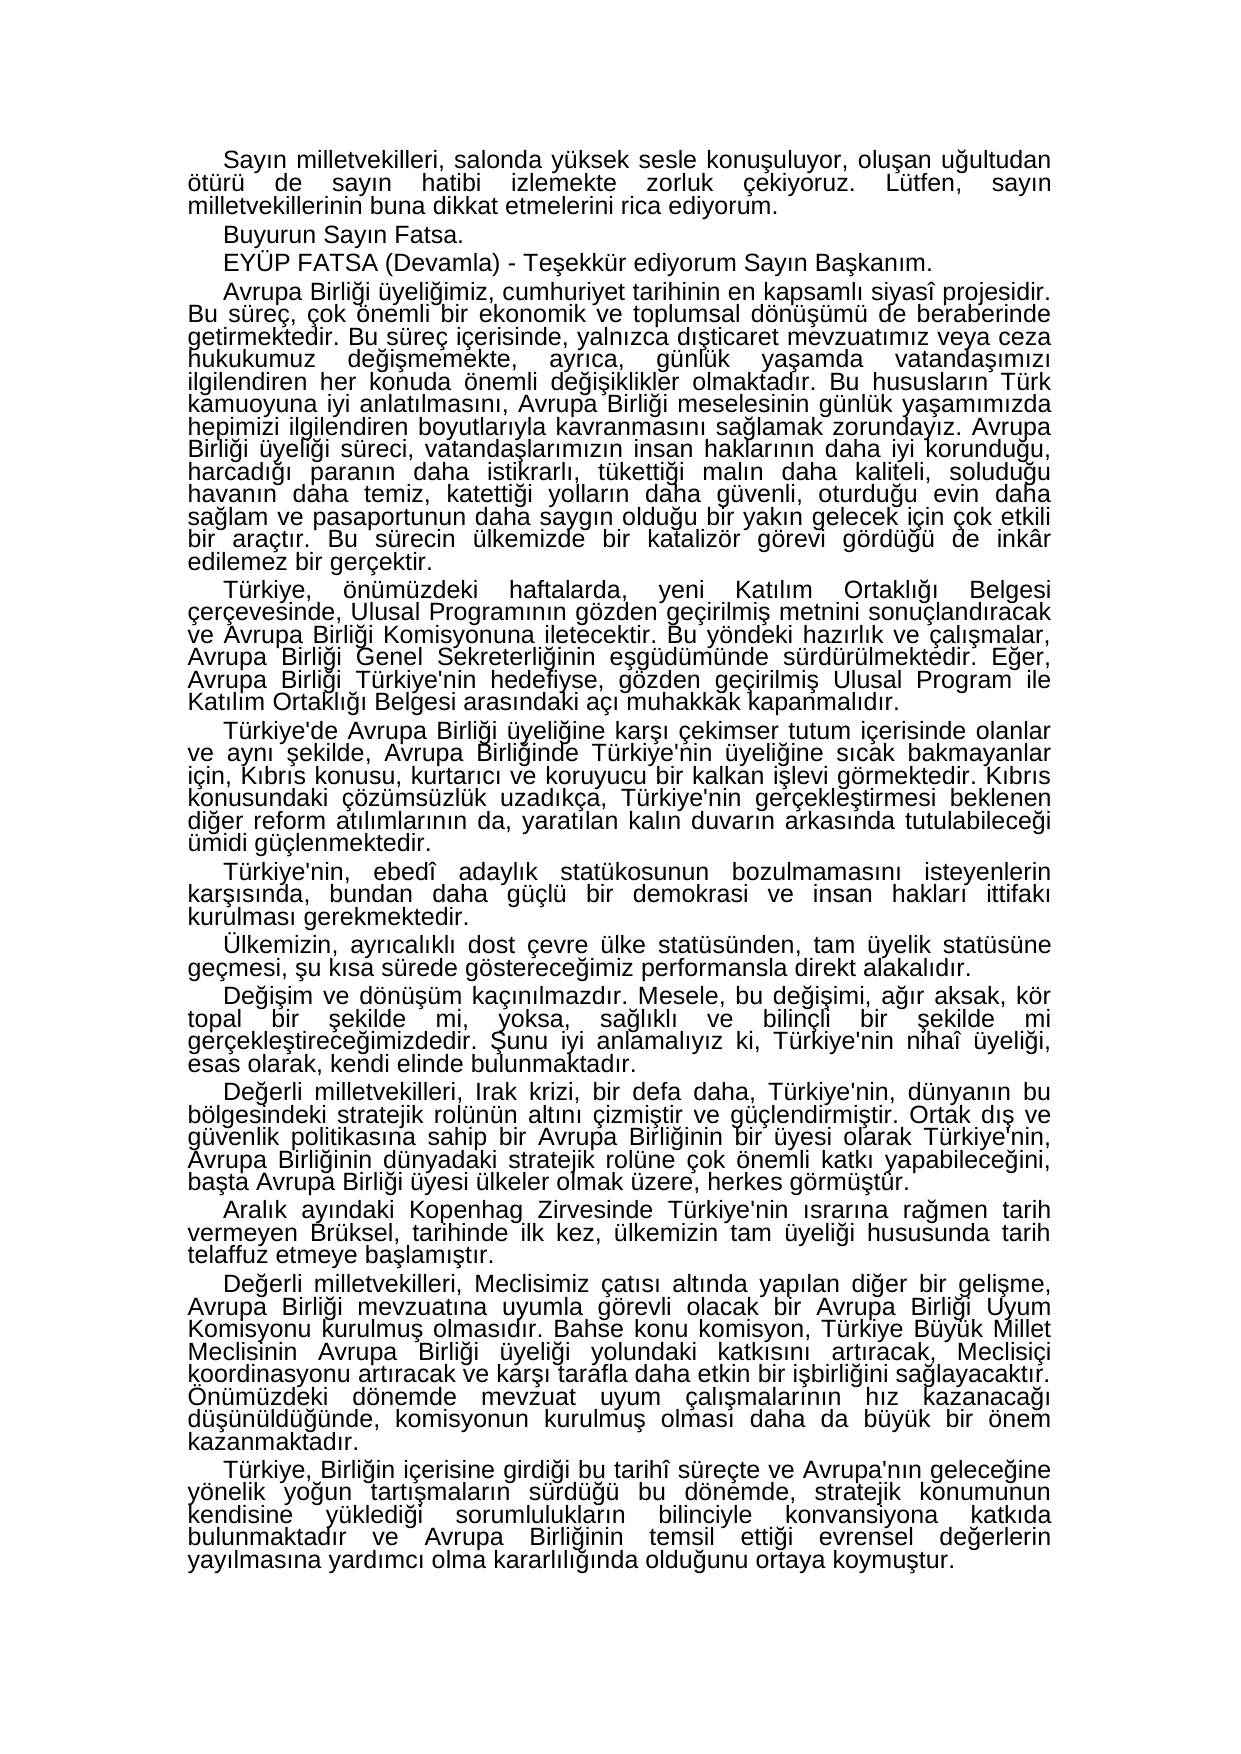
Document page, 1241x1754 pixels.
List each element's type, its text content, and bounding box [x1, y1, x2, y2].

text Değerli milletvekilleri, Meclisimiz çatısı altında yapılan diğer bir gelişme, Avrupa Birliği mevzuatına uyumla görevli olacak bir Avrupa Birliği Uyum Komisyonu kurulmuş olmasıdır. Bahse konu komisyon, Türkiye Büyük Millet Meclisinin Avrupa Birliği üyeliği yolundaki katkısını artıracak, Meclisiçi koordinasyonu artıracak ve karşı tarafla daha etkin bir işbirliğini sağlayacaktır. Önümüzdeki dönemde mevzuat uyum çalışmalarının hız kazanacağı düşünüldüğünde, komisyonun kurulmuş olması daha da büyük bir önem kazanmaktadır. [187, 1274, 1053, 1454]
text Değişim ve dönüşüm kaçınılmazdır. Mesele, bu değişimi, ağır aksak, kör topal bir şekilde mi, yoksa, sağlıklı ve bilinçli bir şekilde mi gerçekleştireceğimizdedir. Şunu iyi anlamalıyız ki, Türkiye'nin nihaî üyeliği, esas olarak, kendi elinde bulunmaktadır. [187, 987, 1053, 1077]
text Türkiye'de Avrupa Birliği üyeliğine karşı çekimser tutum içerisinde olanlar ve aynı şekilde, Avrupa Birliğinde Türkiye'nin üyeliğine sıcak bakmayanlar için, Kıbrıs konusu, kurtarıcı ve koruyucu bir kalkan işlevi görmektedir. Kıbrıs konusundaki çözümsüzlük uzadıkça, Türkiye'nin gerçekleştirmesi beklenen diğer reform atılımlarının da, yaratılan kalın duvarın arkasında tutulabileceği ümidi güçlenmektedir. [187, 721, 1053, 856]
text Türkiye, önümüzdeki haftalarda, yeni Katılım Ortaklığı Belgesi çerçevesinde, Ulusal Programının gözden geçirilmiş metnini sonuçlandıracak ve Avrupa Birliği Komisyonuna iletecektir. Bu yöndeki hazırlık ve çalışmalar, Avrupa Birliği Genel Sekreterliğinin eşgüdümünde sürdürülmektedir. Eğer, Avrupa Birliği Türkiye'nin hedefiyse, gözden geçirilmiş Ulusal Program ile Katılım Ortaklığı Belgesi arasındaki açı muhakkak kapanmalıdır. [187, 580, 1053, 715]
text Türkiye'nin, ebedî adaylık statükosunun bozulmamasını isteyenlerin karşısında, bundan daha güçlü bir demokrasi ve insan hakları ittifakı kurulması gerekmektedir. [187, 862, 1053, 930]
text EYÜP FATSA (Devamla) - Teşekkür ediyorum Sayın Başkanım. [495, 253, 1053, 276]
text Avrupa Birliği üyeliğimiz, cumhuriyet tarihinin en kapsamlı siyasî projesidir. Bu süreç, çok önemli bir ekonomik ve toplumsal dönüşümü de beraberinde getirmektedir. Bu süreç içerisinde, yalnızca dışticaret mevzuatımız veya ceza hukukumuz değişmemekte, ayrıca, günlük yaşamda vatandaşımızı ilgilendiren her konuda önemli değişiklikler olmaktadır. Bu hususların Türk kamuoyuna iyi anlatılmasını, Avrupa Birliği meselesinin günlük yaşamımızda hepimizi ilgilendiren boyutlarıyla kavranmasını sağlamak zorundayız. Avrupa Birliği üyeliği süreci, vatandaşlarımızın insan haklarının daha iyi korunduğu, harcadığı paranın daha istikrarlı, tükettiği malın daha kaliteli, soluduğu havanın daha temiz, katettiği yolların daha güvenli, oturduğu evin daha sağlam ve pasaportunun daha saygın olduğu bir yakın gelecek için çok etkili bir araçtır. Bu sürecin ülkemizde bir katalizör görevi gördüğü de inkâr edilemez bir gerçektir. [187, 282, 1053, 574]
text Buyurun Sayın Fatsa. [187, 225, 1053, 248]
text Aralık ayındaki Kopenhag Zirvesinde Türkiye'nin ısrarına rağmen tarih vermeyen Brüksel, tarihinde ilk kez, ülkemizin tam üyeliği hususunda tarih telaffuz etmeye başlamıştır. [187, 1201, 1053, 1268]
text Sayın milletvekilleri, salonda yüksek sesle konuşuluyor, oluşan uğultudan ötürü de sayın hatibi izlemekte zorluk çekiyoruz. Lütfen, sayın milletvekillerinin buna dikkat etmelerini rica ediyorum. [187, 150, 1053, 219]
text Değerli milletvekilleri, Irak krizi, bir defa daha, Türkiye'nin, dünyanın bu bölgesindeki stratejik rolünün altını çizmiştir ve güçlendirmiştir. Ortak dış ve güvenlik politikasına sahip bir Avrupa Birliğinin bir üyesi olarak Türkiye'nin, Avrupa Birliğinin dünyadaki stratejik rolüne çok önemli katkı yapabileceğini, başta Avrupa Birliği üyesi ülkeler olmak üzere, herkes görmüştür. [187, 1083, 1053, 1195]
text Ülkemizin, ayrıcalıklı dost çevre ülke statüsünden, tam üyelik statüsüne geçmesi, şu kısa sürede göstereceğimiz performansla direkt alakalıdır. [187, 936, 1053, 981]
text Türkiye, Birliğin içerisine girdiği bu tarihî süreçte ve Avrupa'nın geleceğine yönelik yoğun tartışmaların sürdüğü bu dönemde, stratejik konumunun kendisine yüklediği sorumlulukların bilinciyle konvansiyona katkıda bulunmaktadır ve Avrupa Birliğinin temsil ettiği evrensel değerlerin yayılmasına yardımcı olma kararlılığında olduğunu ortaya koymuştur. [187, 1460, 1053, 1573]
text EYÜP FATSA (Devamla) - Teşekkür ediyorum Sayın Başkanım. [187, 253, 390, 276]
